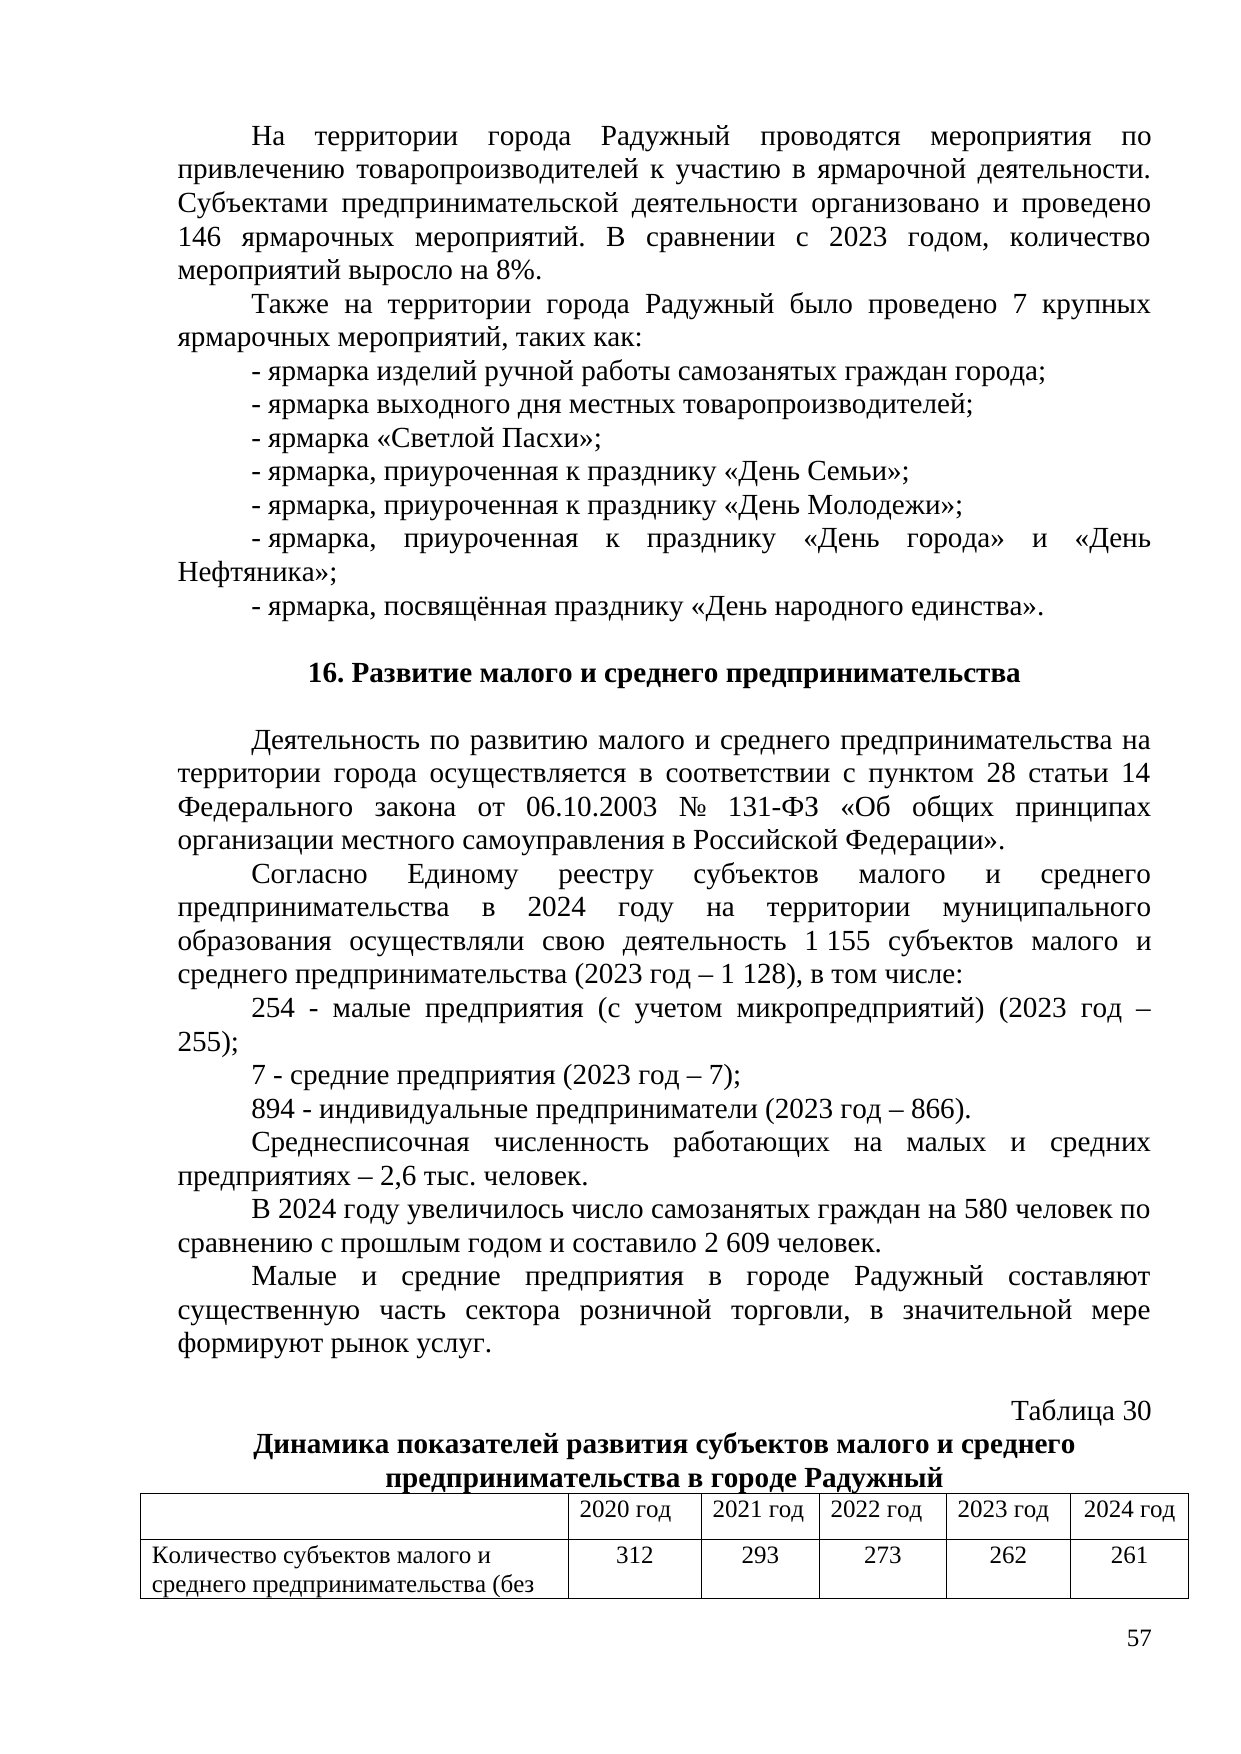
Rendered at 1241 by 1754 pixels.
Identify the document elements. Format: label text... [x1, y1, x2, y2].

text 254 - малые предприятия (с учетом микропредприятий) (2023 год – 255); [177, 990, 1152, 1057]
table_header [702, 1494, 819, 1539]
text - ярмарка, посвящённая празднику «День народного единства». [177, 588, 1152, 621]
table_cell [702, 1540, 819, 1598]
text - ярмарка, приуроченная к празднику «День города» и «День Нефтяника»; [177, 521, 1152, 588]
text Согласно Единому реестру субъектов малого и среднего предпринимательства в 2024 году на территории муниципального образования осуществляли свою деятельность 1 155 субъектов малого и среднего предпринимательства (2023 год – 1 128), в том числе: [177, 856, 1152, 990]
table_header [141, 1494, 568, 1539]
text - ярмарка, приуроченная к празднику «День Молодежи»; [177, 487, 1152, 521]
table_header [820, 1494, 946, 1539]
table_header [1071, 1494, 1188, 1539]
text Деятельность по развитию малого и среднего предпринимательства на территории города осуществляется в соответствии с пунктом 28 статьи 14 Федерального закона от 06.10.2003 № 131-ФЗ «Об общих принципах организации местного самоуправления в Российской Федерации». [177, 722, 1152, 856]
text Динамика показателей развития субъектов малого и среднего предпринимательства в городе Радужный [177, 1426, 1152, 1493]
text - ярмарка «Светлой Пасхи»; [177, 420, 1152, 453]
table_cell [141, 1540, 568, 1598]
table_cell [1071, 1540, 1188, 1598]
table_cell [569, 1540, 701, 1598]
text 894 - индивидуальные предприниматели (2023 год – 866). [177, 1091, 1152, 1124]
text 16. Развитие малого и среднего предпринимательства [177, 655, 1152, 688]
text Среднесписочная численность работающих на малых и средних предприятиях – 2,6 тыс. человек. [177, 1124, 1152, 1191]
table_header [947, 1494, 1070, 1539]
text На территории города Радужный проводятся мероприятия по привлечению товаропроизводителей к участию в ярмарочной деятельности. Субъектами предпринимательской деятельности организовано и проведено 146 ярмарочных мероприятий. В сравнении с 2023 годом, количество мероприятий выросло на 8%. [177, 118, 1152, 286]
text - ярмарка выходного дня местных товаропроизводителей; [177, 386, 1152, 420]
text - ярмарка изделий ручной работы самозанятых граждан города; [177, 353, 1152, 386]
text В 2024 году увеличилось число самозанятых граждан на 580 человек по сравнению с прошлым годом и составило 2 609 человек. [177, 1191, 1152, 1258]
text Таблица 30 [177, 1393, 1152, 1426]
text Малые и средние предприятия в городе Радужный составляют существенную часть сектора розничной торговли, в значительной мере формируют рынок услуг. [177, 1258, 1152, 1359]
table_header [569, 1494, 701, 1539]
text Также на территории города Радужный было проведено 7 крупных ярмарочных мероприятий, таких как: [177, 286, 1152, 353]
text 7 - средние предприятия (2023 год – 7); [177, 1057, 1152, 1091]
text - ярмарка, приуроченная к празднику «День Семьи»; [177, 453, 1152, 487]
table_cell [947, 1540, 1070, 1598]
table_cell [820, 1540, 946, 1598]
